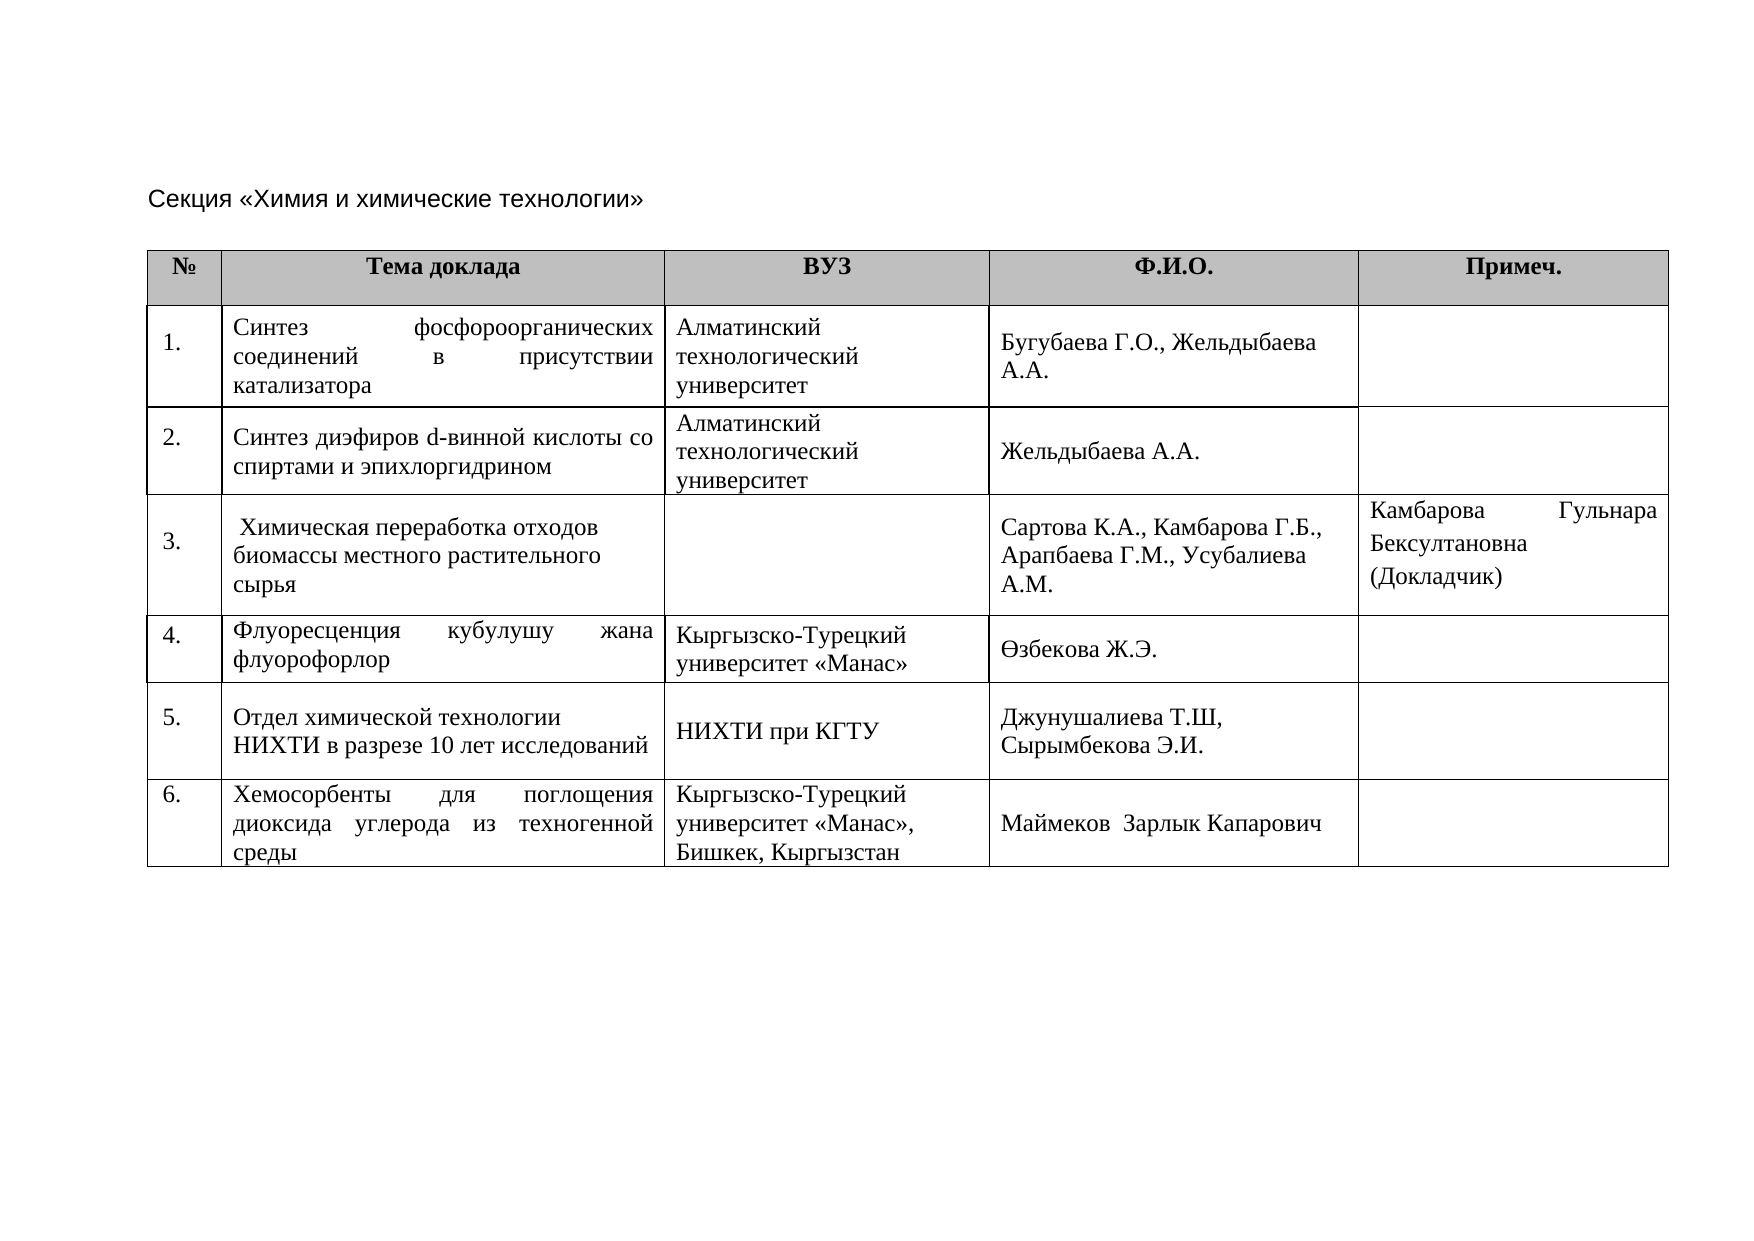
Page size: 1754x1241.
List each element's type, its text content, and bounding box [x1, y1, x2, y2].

table_cell [148, 683, 221, 778]
table_header Ф.И.О. [990, 251, 1358, 305]
table_cell [148, 306, 221, 406]
table_header Тема доклада [222, 251, 664, 305]
table_cell [148, 616, 221, 682]
table_header № [148, 251, 221, 305]
table_cell Маймеков Зарлык Капарович [990, 780, 1358, 866]
table_cell Синтез диэфиров d-винной кислоты со спиртами и эпихлоргидрином [223, 408, 664, 494]
table_cell Жельдыбаева А.А. [990, 408, 1358, 494]
table_cell Хемосорбенты для поглощения диоксида углерода из техногенной среды [222, 780, 664, 866]
table_cell [148, 780, 221, 866]
table_cell [1359, 407, 1668, 494]
table_cell [1359, 616, 1668, 682]
table_cell Кыргызско-Турецкий университет «Манас» [666, 616, 988, 682]
table_cell Флуоресценция кубулушу жана флуорофорлор [223, 616, 664, 682]
table_cell [665, 495, 989, 614]
text Секция «Химия и химические технологии» [148, 184, 1665, 213]
table_cell Химическая переработка отходов биомассы местного растительного сырья [222, 495, 664, 614]
table_cell Кыргызско-Турецкий университет «Манас», Бишкек, Кыргызстан [665, 780, 989, 866]
table_cell Камбарова Гульнара Бексултановна (Докладчик) [1359, 495, 1668, 614]
table_cell [148, 408, 221, 494]
table_cell НИХТИ при КГТУ [665, 683, 989, 778]
table_cell Өзбекова Ж.Э. [990, 616, 1358, 682]
table_header Примеч. [1359, 251, 1668, 305]
table_cell [1359, 306, 1668, 406]
table_cell [1359, 683, 1668, 778]
table_cell Алматинский технологический университет [666, 408, 988, 494]
table_cell [1359, 780, 1668, 866]
table_header ВУЗ [665, 251, 989, 305]
table_cell Синтез фосфороорганических соединений в присутствии катализатора [223, 306, 664, 406]
table_cell Джунушалиева Т.Ш, Сырымбекова Э.И. [990, 683, 1358, 778]
table_cell Сартова К.А., Камбарова Г.Б., Арапбаева Г.М., Усубалиева А.М. [990, 495, 1358, 614]
table_cell Бугубаева Г.О., Жельдыбаева А.А. [990, 306, 1358, 406]
table_cell [148, 495, 221, 614]
table_cell Алматинский технологический университет [666, 306, 988, 406]
table_cell Отдел химической технологии НИХТИ в разрезе 10 лет исследований [222, 683, 664, 778]
